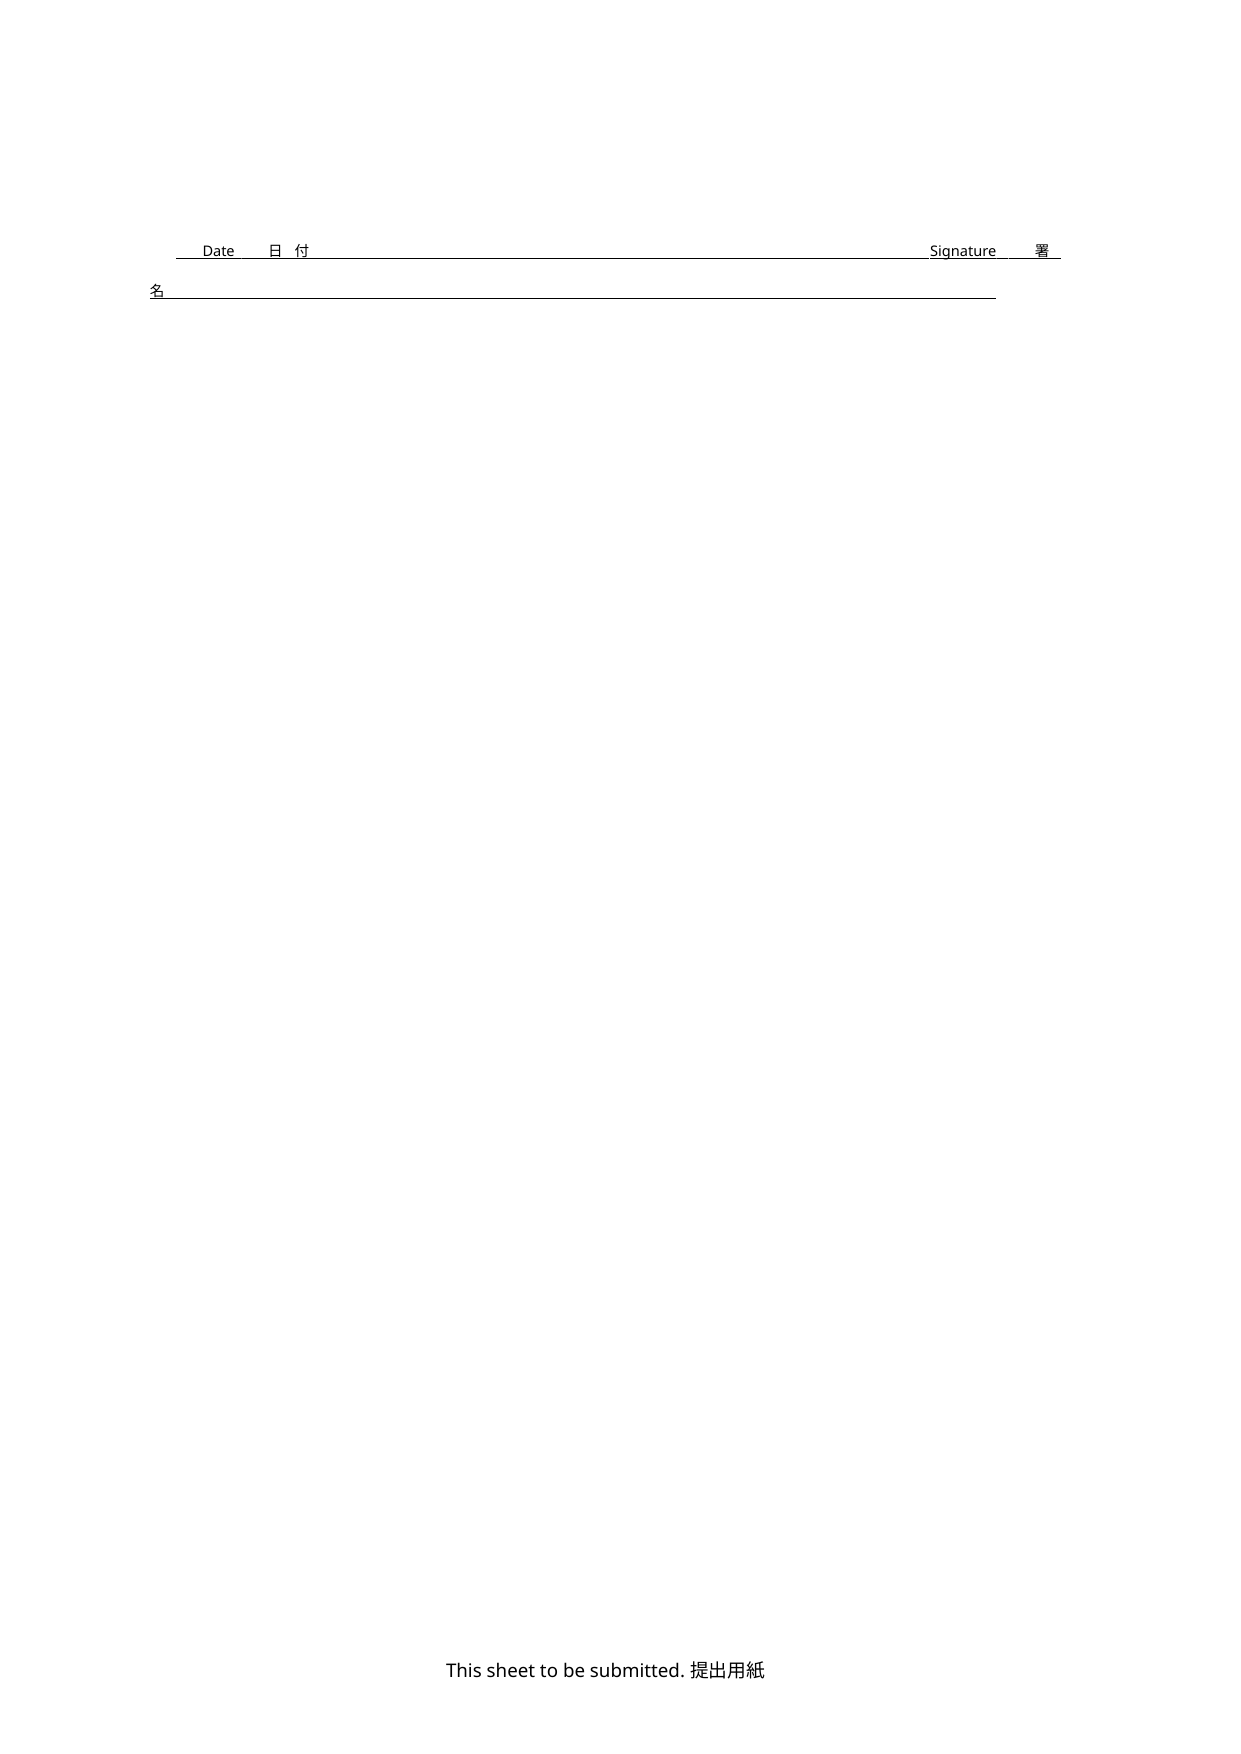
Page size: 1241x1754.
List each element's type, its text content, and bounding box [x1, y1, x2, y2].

text Date 日付 Signature 署名 [149, 231, 1061, 310]
